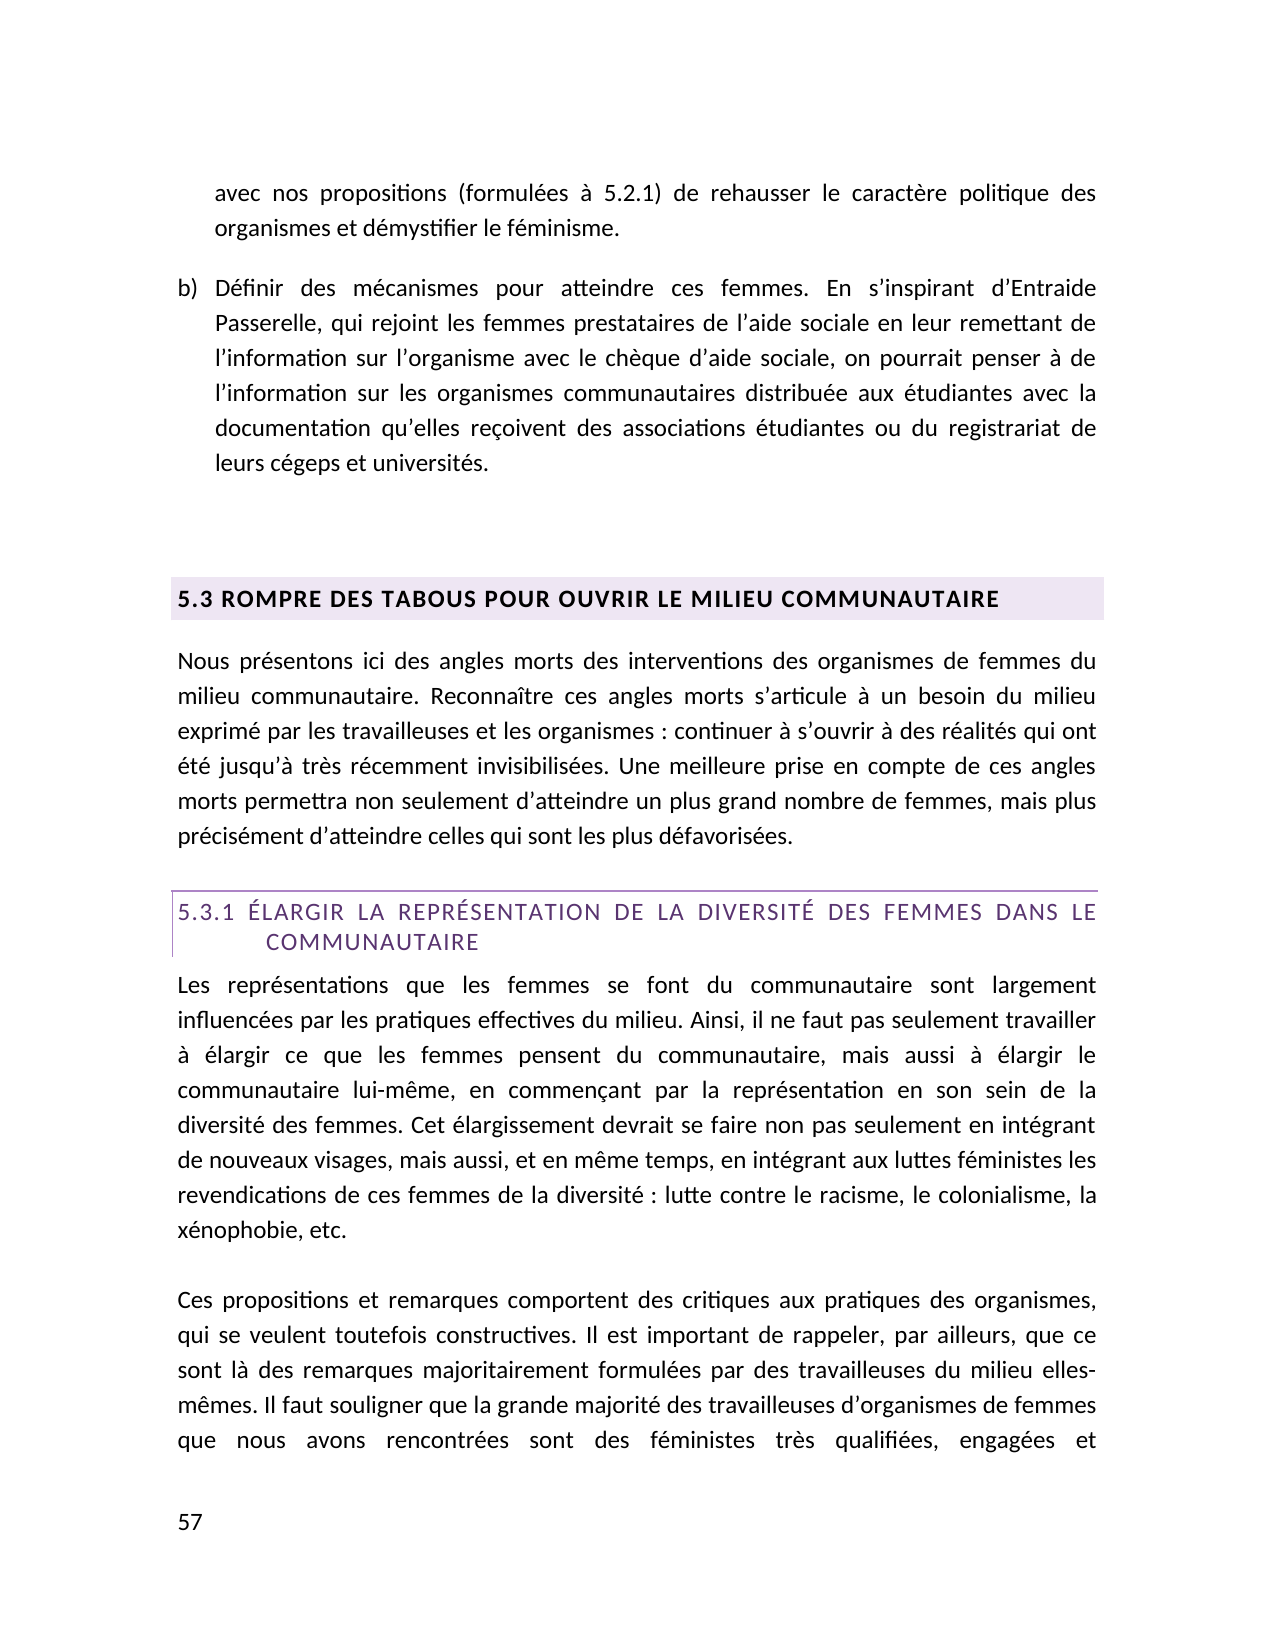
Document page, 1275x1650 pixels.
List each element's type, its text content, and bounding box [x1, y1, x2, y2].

subtitle 5.3 Rompre des tabous pour ouvrir le milieu communautaire [177, 584, 1098, 614]
text Les représentations que les femmes se font du communautaire sont largement influencées par les pratiques effectives du milieu. Ainsi, il ne faut pas seulement travailler à élargir ce que les femmes pensent du communautaire, mais aussi à élargir le communautaire lui-même, en commençant par la représentation en son sein de la diversité des femmes. Cet élargissement devrait se faire non pas seulement en intégrant de nouveaux visages, mais aussi, et en même temps, en intégrant aux luttes féministes les revendications de ces femmes de la diversité : lutte contre le racisme, le colonialisme, la xénophobie, etc. [177, 969, 1098, 1245]
list Définir des mécanismes pour atteindre ces femmes. En s’inspirant d’Entraide Passerelle, qui rejoint les femmes prestataires de l’aide sociale en leur remettant de l’information sur l’organisme avec le chèque d’aide sociale, on pourrait penser à de l’information sur les organismes communautaires distribuée aux étudiantes avec la documentation qu’elles reçoivent des associations étudiantes ou du registrariat de leurs cégeps et universités. [177, 272, 1098, 478]
text Nous présentons ici des angles morts des interventions des organismes de femmes du milieu communautaire. Reconnaître ces angles morts s’articule à un besoin du milieu exprimé par les travailleuses et les organismes : continuer à s’ouvrir à des réalités qui ont été jusqu’à très récemment invisibilisées. Une meilleure prise en compte de ces angles morts permettra non seulement d’atteindre un plus grand nombre de femmes, mais plus précisément d’atteindre celles qui sont les plus défavorisées. [177, 645, 1098, 851]
subtitle 5.3.1 Élargir la représentation de la diversité des femmes dans le communautaire [173, 892, 1098, 957]
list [177, 177, 1098, 243]
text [177, 1284, 1098, 1455]
